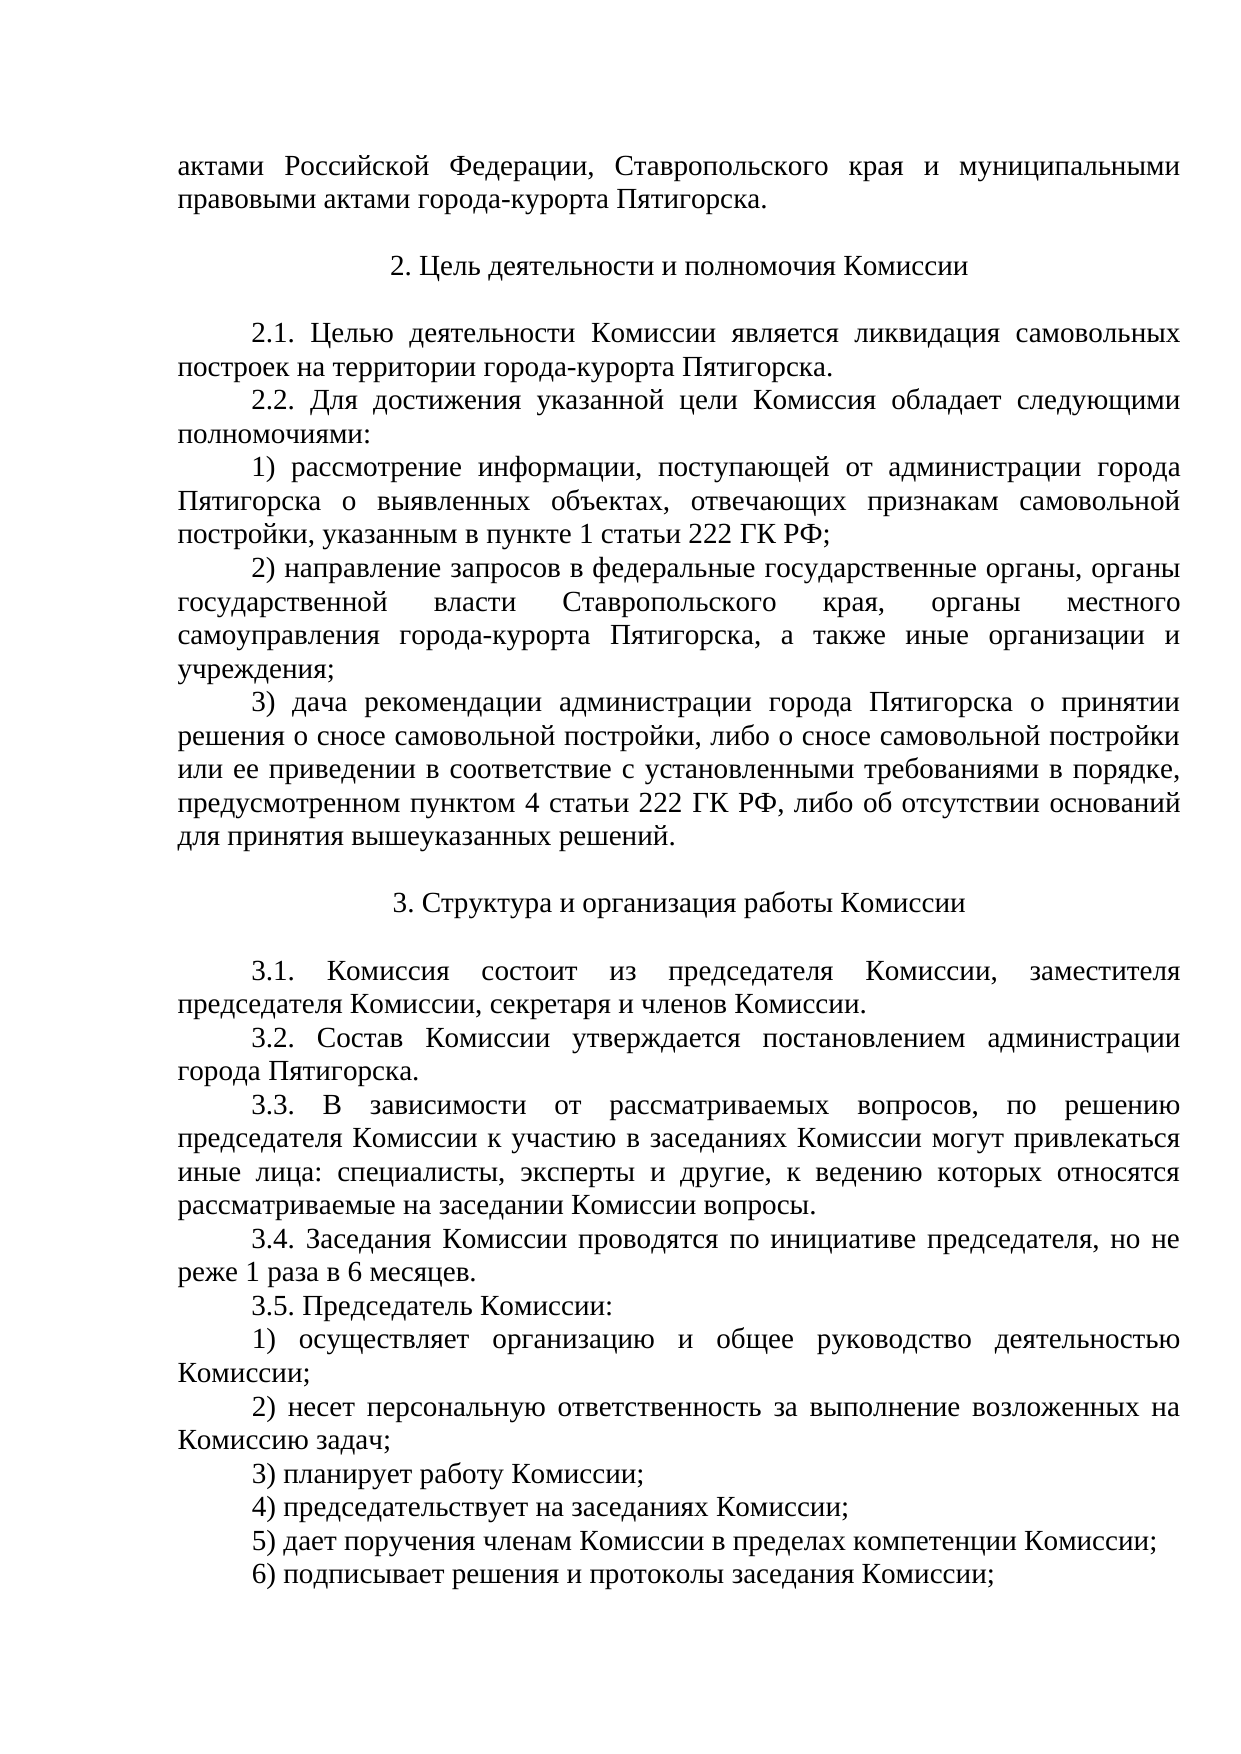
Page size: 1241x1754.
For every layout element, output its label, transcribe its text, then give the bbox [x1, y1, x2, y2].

text 3.2. Состав Комиссии утверждается постановлением администрации города Пятигорска. [177, 1020, 1181, 1087]
text 3. Структура и организация работы Комиссии [177, 886, 1181, 919]
text 2.2. Для достижения указанной цели Комиссия обладает следующими полномочиями: [177, 382, 1181, 449]
text 2) несет персональную ответственность за выполнение возложенных на Комиссию задач; [177, 1389, 1181, 1456]
text 3.5. Председатель Комиссии: [177, 1288, 1181, 1322]
text 3.3. В зависимости от рассматриваемых вопросов, по решению председателя Комиссии к участию в заседаниях Комиссии могут привлекаться иные лица: специалисты, эксперты и другие, к ведению которых относятся рассматриваемые на заседании Комиссии вопросы. [177, 1087, 1181, 1221]
text 2) направление запросов в федеральные государственные органы, органы государственной власти Ставропольского края, органы местного самоуправления города-курорта Пятигорска, а также иные организации и учреждения; [177, 550, 1181, 684]
text 4) председательствует на заседаниях Комиссии; [177, 1489, 1181, 1523]
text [177, 148, 1181, 215]
text 2. Цель деятельности и полномочия Комиссии [177, 248, 1181, 282]
text 1) осуществляет организацию и общее руководство деятельностью Комиссии; [177, 1322, 1181, 1389]
text 5) дает поручения членам Комиссии в пределах компетенции Комиссии; [177, 1523, 1181, 1556]
text 6) подписывает решения и протоколы заседания Комиссии; [177, 1556, 1181, 1590]
text 3.4. Заседания Комиссии проводятся по инициативе председателя, но не реже 1 раза в 6 месяцев. [177, 1221, 1181, 1288]
text 3.1. Комиссия состоит из председателя Комиссии, заместителя председателя Комиссии, секретаря и членов Комиссии. [177, 953, 1181, 1020]
text 1) рассмотрение информации, поступающей от администрации города Пятигорска о выявленных объектах, отвечающих признакам самовольной постройки, указанным в пункте 1 статьи 222 ГК РФ; [177, 449, 1181, 550]
text 3) планирует работу Комиссии; [177, 1456, 1181, 1489]
text 2.1. Целью деятельности Комиссии является ликвидация самовольных построек на территории города-курорта Пятигорска. [177, 315, 1181, 382]
text 3) дача рекомендации администрации города Пятигорска о принятии решения о сносе самовольной постройки, либо о сносе самовольной постройки или ее приведении в соответствие с установленными требованиями в порядке, предусмотренном пунктом 4 статьи 222 ГК РФ, либо об отсутствии оснований для принятия вышеуказанных решений. [177, 684, 1181, 852]
